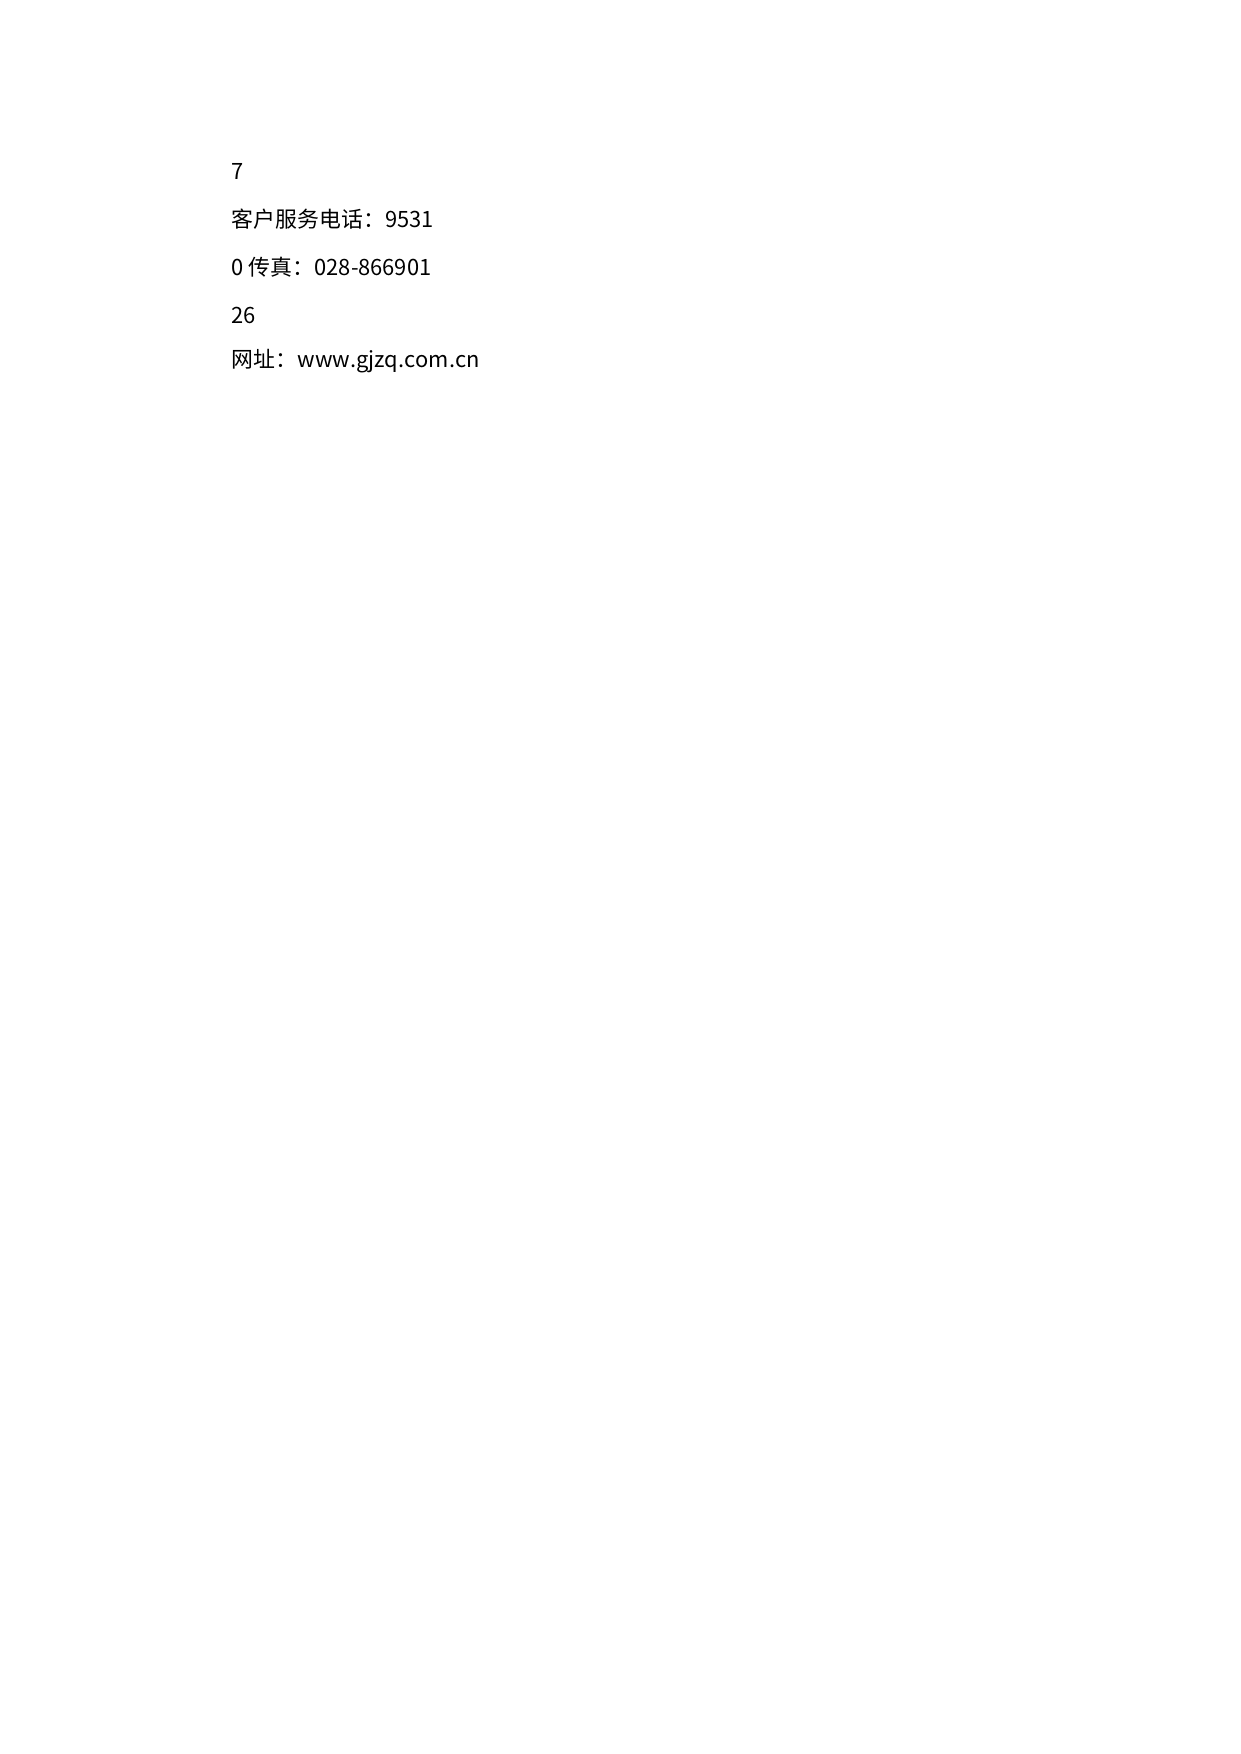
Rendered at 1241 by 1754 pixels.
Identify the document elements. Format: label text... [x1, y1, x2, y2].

text 客户服务电话：95310 传真：028-86690126 [232, 202, 439, 329]
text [232, 154, 472, 186]
text 网址：www.gjzq.com.cn [232, 345, 1115, 373]
